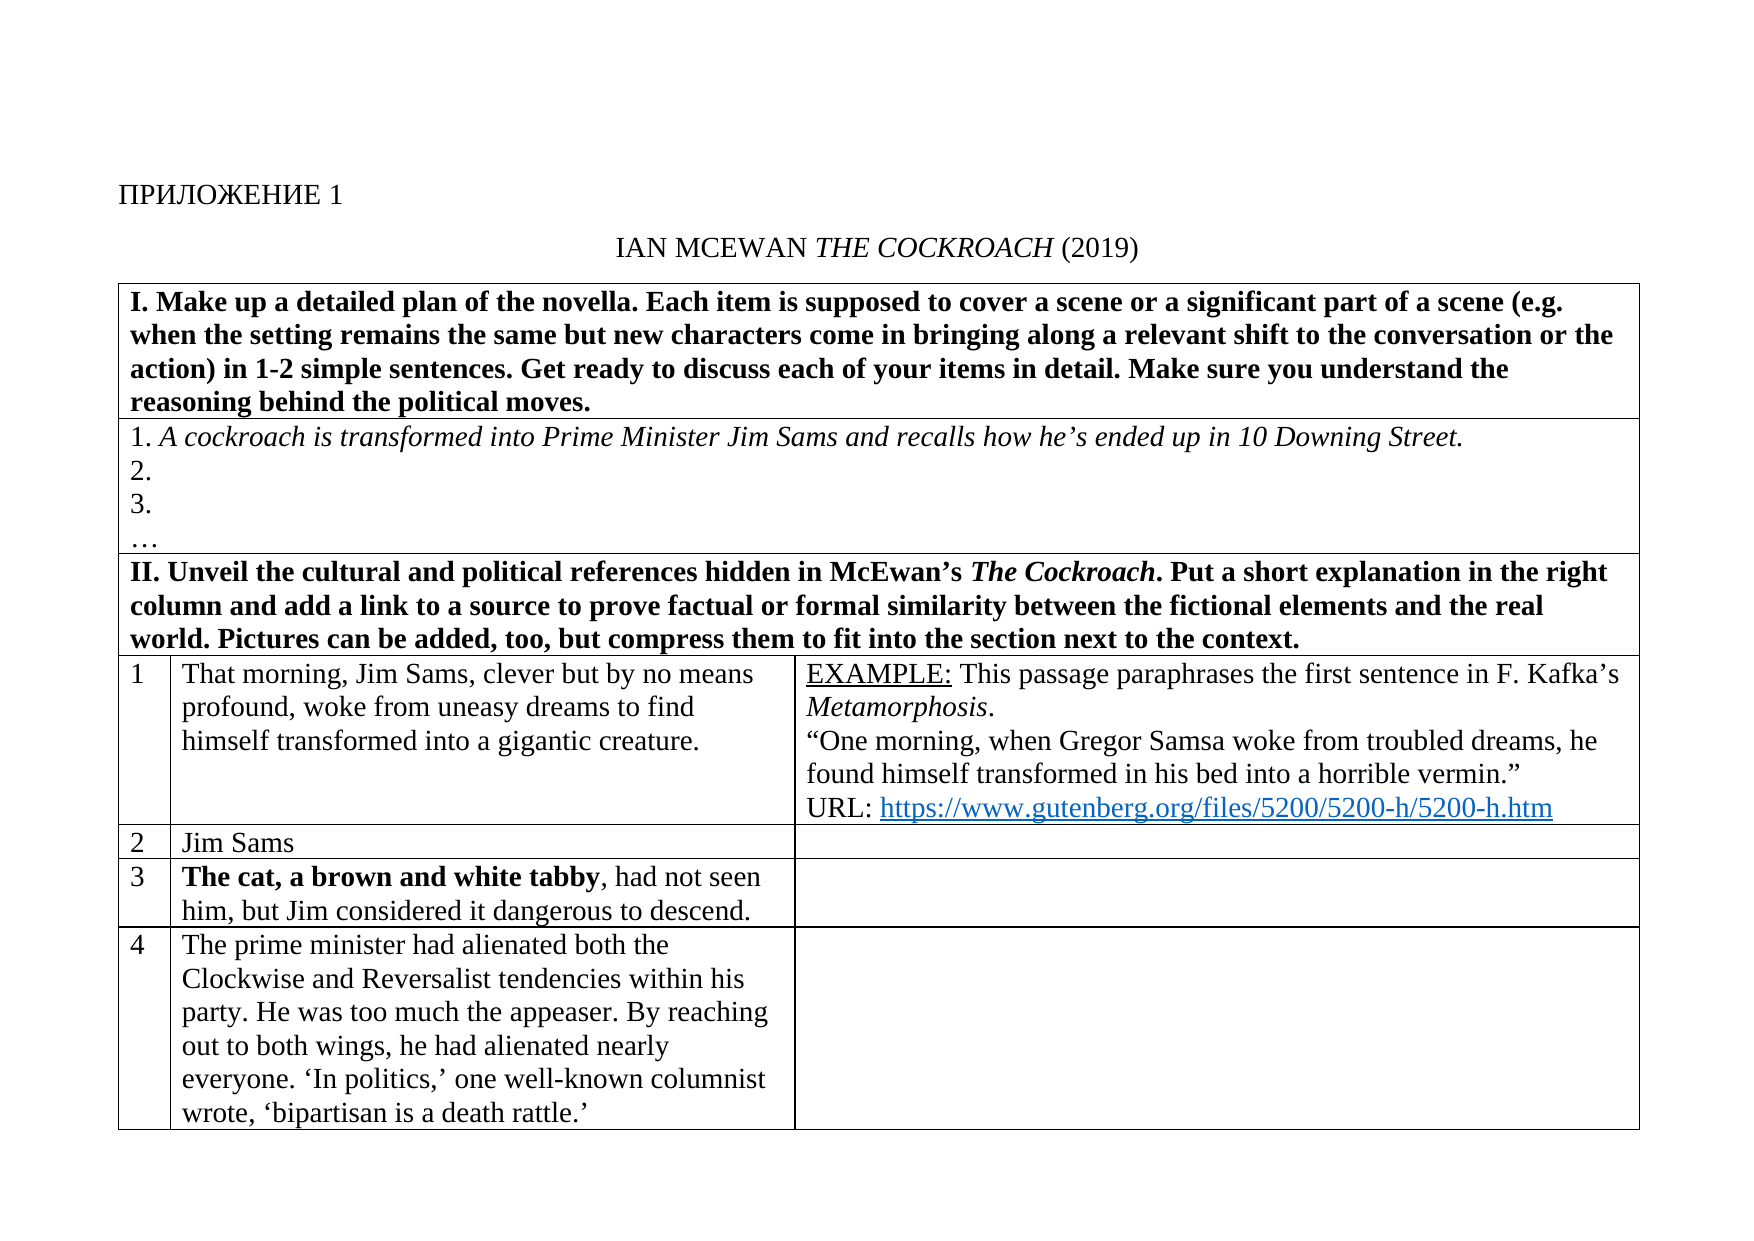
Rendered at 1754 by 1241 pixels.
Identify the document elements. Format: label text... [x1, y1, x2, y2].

table_cell The prime minister had alienated both the Clockwise and Reversalist tendencies within his party. He was too much the appeaser. By reaching out to both wings, he had alienated nearly everyone. ‘In politics,’ one well-known columnist wrote, ‘bipartisan is a death rattle.’ [171, 928, 794, 1129]
text ПРИЛОЖЕНИЕ 1 [118, 177, 1636, 211]
table_cell 1 [119, 656, 170, 824]
table_cell Jim Sams [171, 825, 794, 858]
table_cell [796, 859, 1639, 926]
table_cell 2 [119, 825, 170, 858]
table_cell [796, 825, 1639, 858]
table_header I. Make up a detailed plan of the novella. Each item is supposed to cover a scene or a significant part of a scene (e.g. when the setting remains the same but new characters come in bringing along a relevant shift to the conversation or the action) in 1-2 simple sentences. Get ready to discuss each of your items in detail. Make sure you understand the reasoning behind the political moves. [119, 284, 1639, 418]
text IAN MCEWAN THE COCKROACH (2019) [118, 230, 1636, 263]
table_cell EXAMPLE: This passage paraphrases the first sentence in F. Kafka’s Metamorphosis. “One morning, when Gregor Samsa woke from troubled dreams, he found himself transformed in his bed into a horrible vermin.” URL: https://www.gutenberg.org/files/5200/5200-h/5200-h.htm [796, 656, 1639, 824]
table_cell The cat, a brown and white tabby, had not seen him, but Jim considered it dangerous to descend. [171, 859, 794, 926]
table_cell II. Unveil the cultural and political references hidden in McEwan’s The Cockroach. Put a short explanation in the right column and add a link to a source to prove factual or formal similarity between the fictional elements and the real world. Pictures can be added, too, but compress them to fit into the section next to the context. [119, 554, 1639, 655]
table_cell 3 [119, 859, 170, 926]
table_cell That morning, Jim Sams, clever but by no means profound, woke from uneasy dreams to find himself transformed into a gigantic creature. [171, 656, 794, 824]
table_cell 4 [119, 928, 170, 1129]
table_cell [796, 928, 1639, 1129]
table_cell 1. A cockroach is transformed into Prime Minister Jim Sams and recalls how he’s ended up in 10 Downing Street. 2. 3. … [119, 419, 1639, 553]
